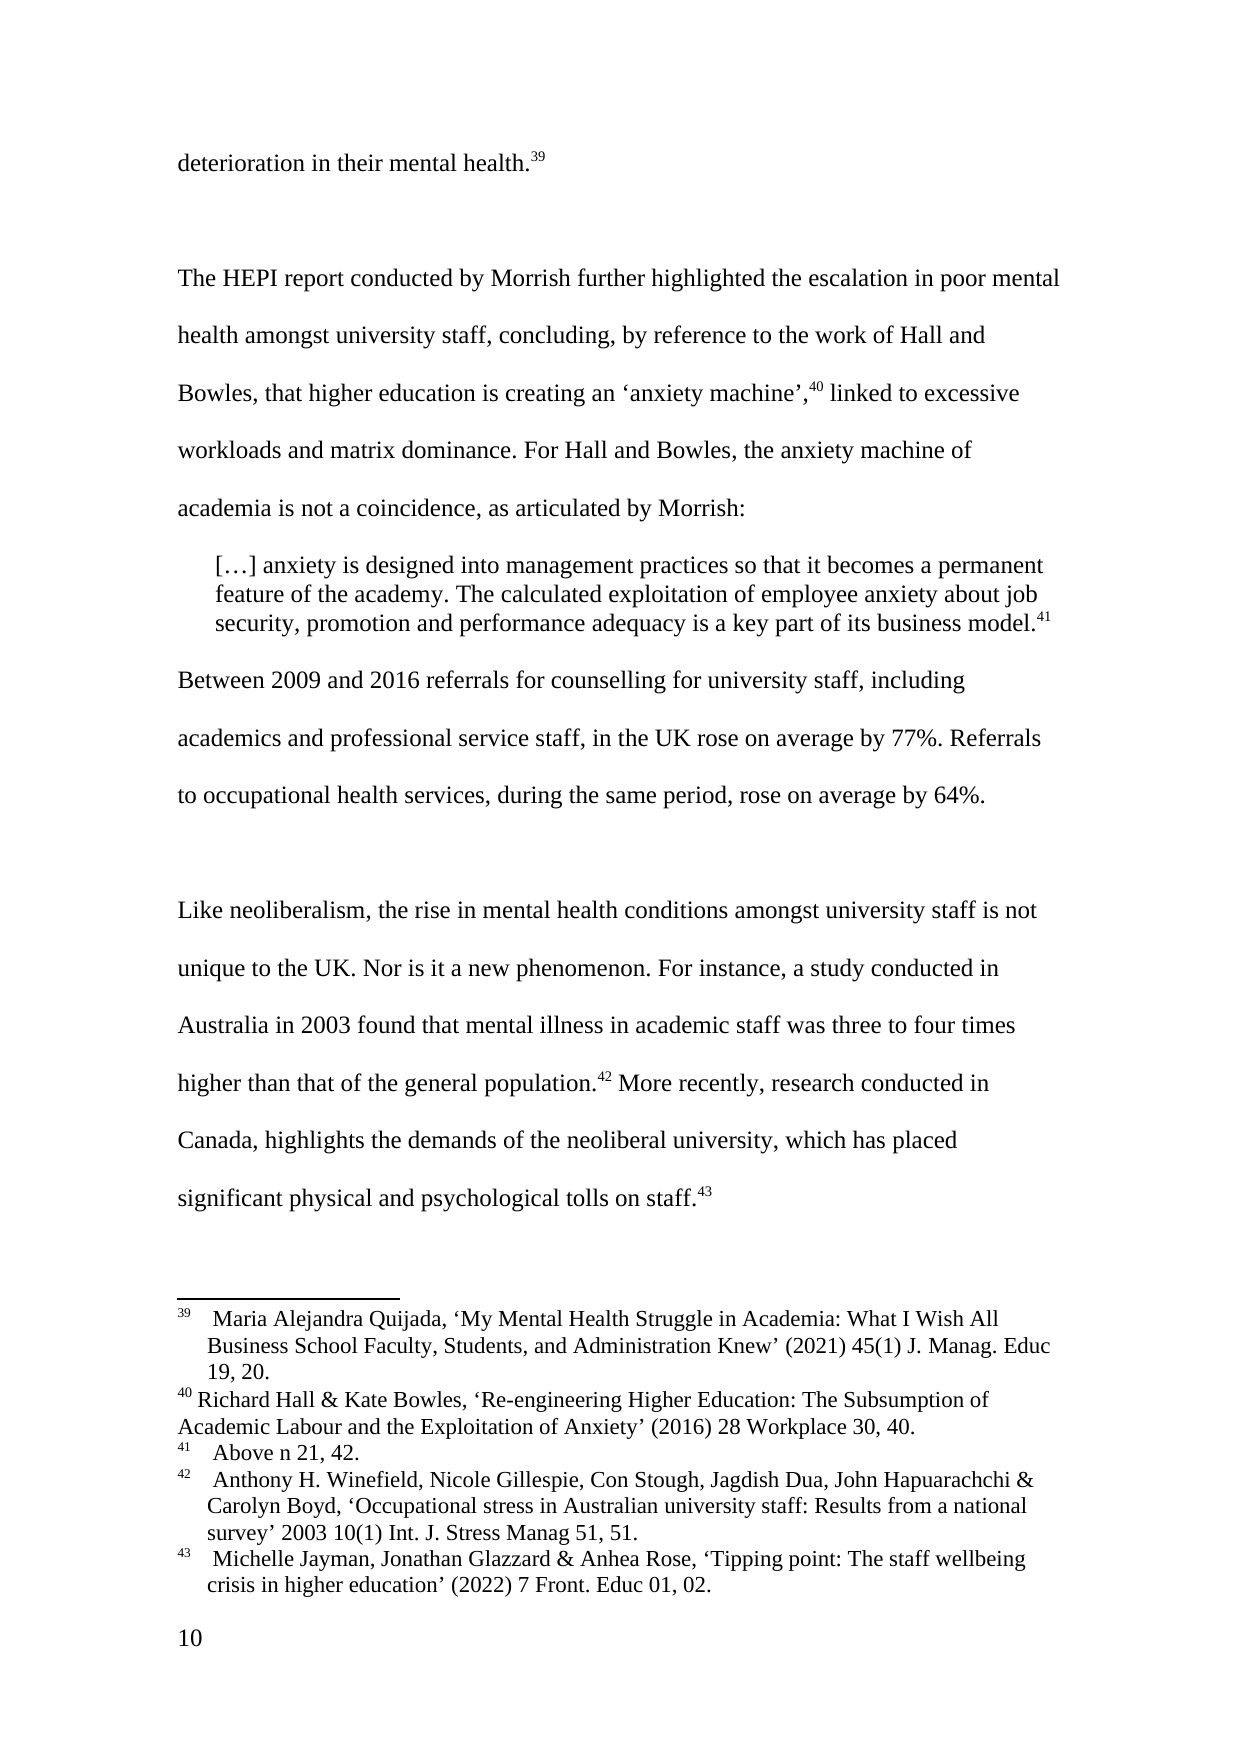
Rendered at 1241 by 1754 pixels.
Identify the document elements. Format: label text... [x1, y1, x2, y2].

text […] anxiety is designed into management practices so that it becomes a permanent feature of the academy. The calculated exploitation of employee anxiety about job security, promotion and performance adequacy is a key part of its business model. [215, 550, 1063, 665]
text The HEPI report conducted by Morrish further highlighted the escalation in poor mental health amongst university staff, concluding, by reference to the work of Hall and Bowles, that higher education is creating an ‘anxiety machine’, linked to excessive workloads and matrix dominance. For Hall and Bowles, the anxiety machine of academia is not a coincidence, as articulated by Morrish: [177, 263, 1063, 521]
text Between 2009 and 2016 referrals for counselling for university staff, including academics and professional service staff, in the UK rose on average by 77%. Referrals to occupational health services, during the same period, rose on average by 64%. [177, 665, 1063, 809]
text This increased pressure to succeed means often that we, as academics, feel like we have no choice but to complete tasks in our own time, particularly given that ‘[a]cademic work is typically characterised as individualised, self-managed and intrinsically motivating, with high levels of personal commitment.’ All of which continues to put a strain on the mental health of those in higher education today, with the mental health crises in academia, for both staff and students, being well documented. Indeed, it has been reported that university staff in the UK are more stressed than the average British worker. A report commissioned by the Higher Education Policy Institute (HEPI) found that 43% of academic staff exhibited symptoms of a least a mild mental health disorder. With many academics who suffer from mental health issues, directly blaming their heavy workloads, lack of support and isolation as driving forces for the deterioration in their mental health. [177, 148, 1063, 234]
text Like neoliberalism, the rise in mental health conditions amongst university staff is not unique to the UK. Nor is it a new phenomenon. For instance, a study conducted in Australia in 2003 found that mental illness in academic staff was three to four times higher than that of the general population. More recently, research conducted in Canada, highlights the demands of the neoliberal university, which has placed significant physical and psychological tolls on staff. [177, 895, 1063, 1269]
